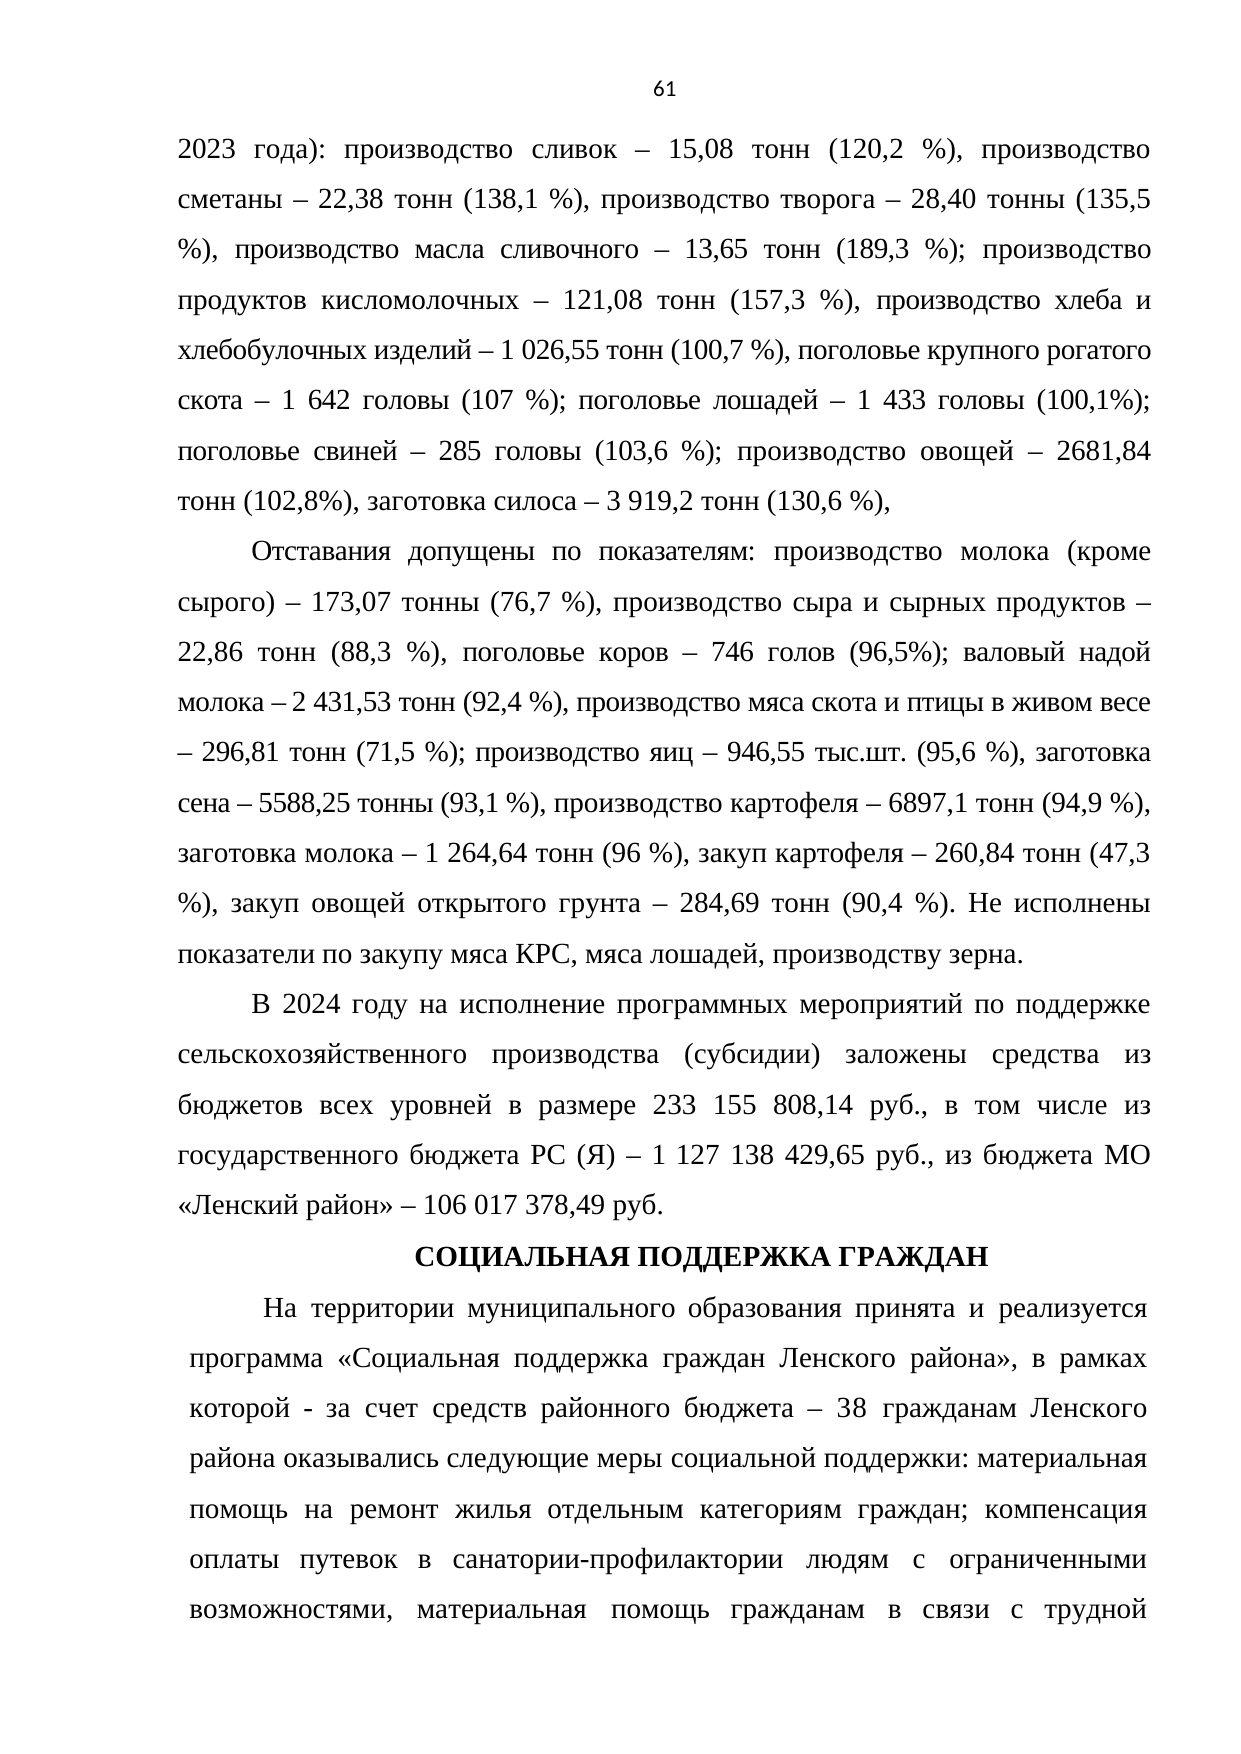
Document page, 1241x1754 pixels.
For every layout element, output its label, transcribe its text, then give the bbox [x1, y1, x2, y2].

text Отставания допущены по показателям: производство молока (кроме сырого) – 173,07 тонны (76,7 %), производство сыра и сырных продуктов – 22,86 тонн (88,3 %), поголовье коров – 746 голов (96,5%); валовый надой молока – 2 431,53 тонн (92,4 %), производство мяса скота и птицы в живом весе – 296,81 тонн (71,5 %); производство яиц – 946,55 тыс.шт. (95,6 %), заготовка сена – 5588,25 тонны (93,1 %), производство картофеля – 6897,1 тонн (94,9 %), заготовка молока – 1 264,64 тонн (96 %), закуп картофеля – 260,84 тонн (47,3 %), закуп овощей открытого грунта – 284,69 тонн (90,4 %). Не исполнены показатели по закупу мяса КРС, мяса лошадей, производству зерна. [177, 532, 1154, 969]
text В 2024 году на исполнение программных мероприятий по поддержке сельскохозяйственного производства (субсидии) заложены средства из бюджетов всех уровней в размере 233 155 808,14 руб., в том числе из государственного бюджета РС (Я) – 1 127 138 429,65 руб., из бюджета МО «Ленский район» – 106 017 378,49 руб. [177, 986, 1152, 1221]
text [177, 131, 1154, 517]
text СОЦИАЛЬНАЯ ПОДДЕРЖКА ГРАЖДАН [177, 1239, 1154, 1272]
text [189, 1290, 1147, 1625]
